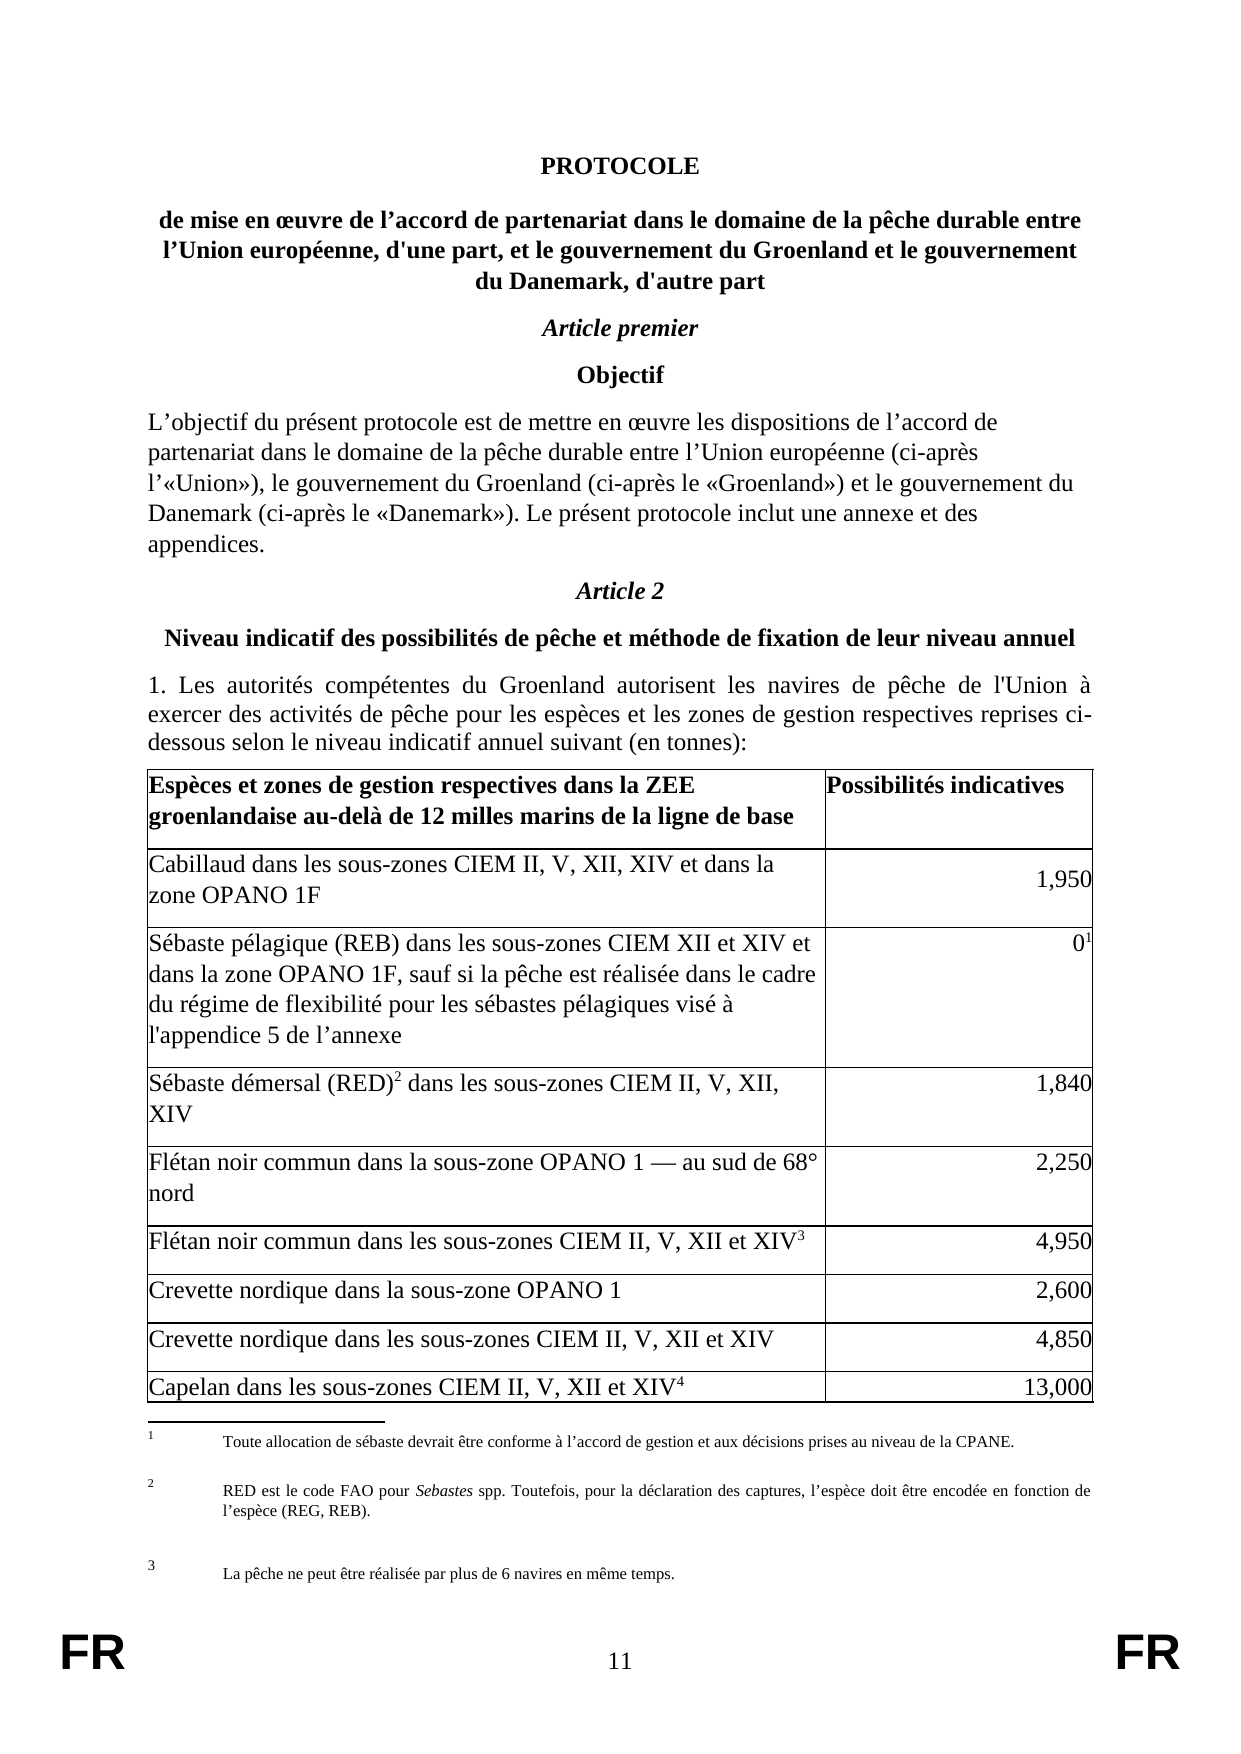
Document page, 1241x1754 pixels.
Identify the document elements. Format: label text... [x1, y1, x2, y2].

table_cell Crevette nordique dans les sous-zones CIEM II, V, XII et XIV [148, 1324, 825, 1371]
table_cell Flétan noir commun dans la sous-zone OPANO 1 — au sud de 68° nord [148, 1147, 825, 1225]
text 1. Les autorités compétentes du Groenland autorisent les navires de pêche de l'Union à exercer des activités de pêche pour les espèces et les zones de gestion respectives reprises ci-dessous selon le niveau indicatif annuel suivant (en tonnes): [148, 670, 1093, 756]
table_cell 4,950 [826, 1227, 1092, 1273]
text Objectif [148, 360, 1093, 389]
text de mise en œuvre de l’accord de partenariat dans le domaine de la pêche durable entre l’Union européenne, d'une part, et le gouvernement du Groenland et le gouvernement du Danemark, d'autre part [148, 205, 1093, 294]
table_header Espèces et zones de gestion respectives dans la ZEE groenlandaise au-delà de 12 milles marins de la ligne de base [148, 770, 825, 848]
text L’objectif du présent protocole est de mettre en œuvre les dispositions de l’accord de partenariat dans le domaine de la pêche durable entre l’Union européenne (ci-après l’«Union»), le gouvernement du Groenland (ci-après le «Groenland») et le gouvernement du Danemark (ci-après le «Danemark»). Le présent protocole inclut une annexe et des appendices. [148, 407, 1093, 557]
table_cell 2,600 [826, 1275, 1092, 1322]
table_cell 2,250 [826, 1147, 1092, 1225]
table_cell 13,000 [826, 1372, 1092, 1401]
table_cell Flétan noir commun dans les sous-zones CIEM II, V, XII et XIV [148, 1227, 825, 1273]
text Niveau indicatif des possibilités de pêche et méthode de fixation de leur niveau annuel [148, 623, 1093, 652]
table_cell 1,950 [826, 850, 1092, 927]
table_cell Sébaste pélagique (REB) dans les sous-zones CIEM XII et XIV et dans la zone OPANO 1F, sauf si la pêche est réalisée dans le cadre du régime de flexibilité pour les sébastes pélagiques visé à l'appendice 5 de l’annexe [148, 928, 825, 1067]
text Article 2 [148, 576, 1093, 604]
text PROTOCOLE [148, 118, 1093, 180]
table_cell 0 [826, 928, 1092, 1067]
table_header Possibilités indicatives [826, 770, 1092, 848]
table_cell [148, 1372, 825, 1401]
table_cell Sébaste démersal (RED) dans les sous-zones CIEM II, V, XII, XIV [148, 1068, 825, 1146]
table_cell Cabillaud dans les sous-zones CIEM II, V, XII, XIV et dans la zone OPANO 1F [148, 850, 825, 927]
table_cell Crevette nordique dans la sous-zone OPANO 1 [148, 1275, 825, 1322]
table_cell 4,850 [826, 1324, 1092, 1371]
text Article premier [148, 313, 1093, 342]
table_cell 1,840 [826, 1068, 1092, 1146]
